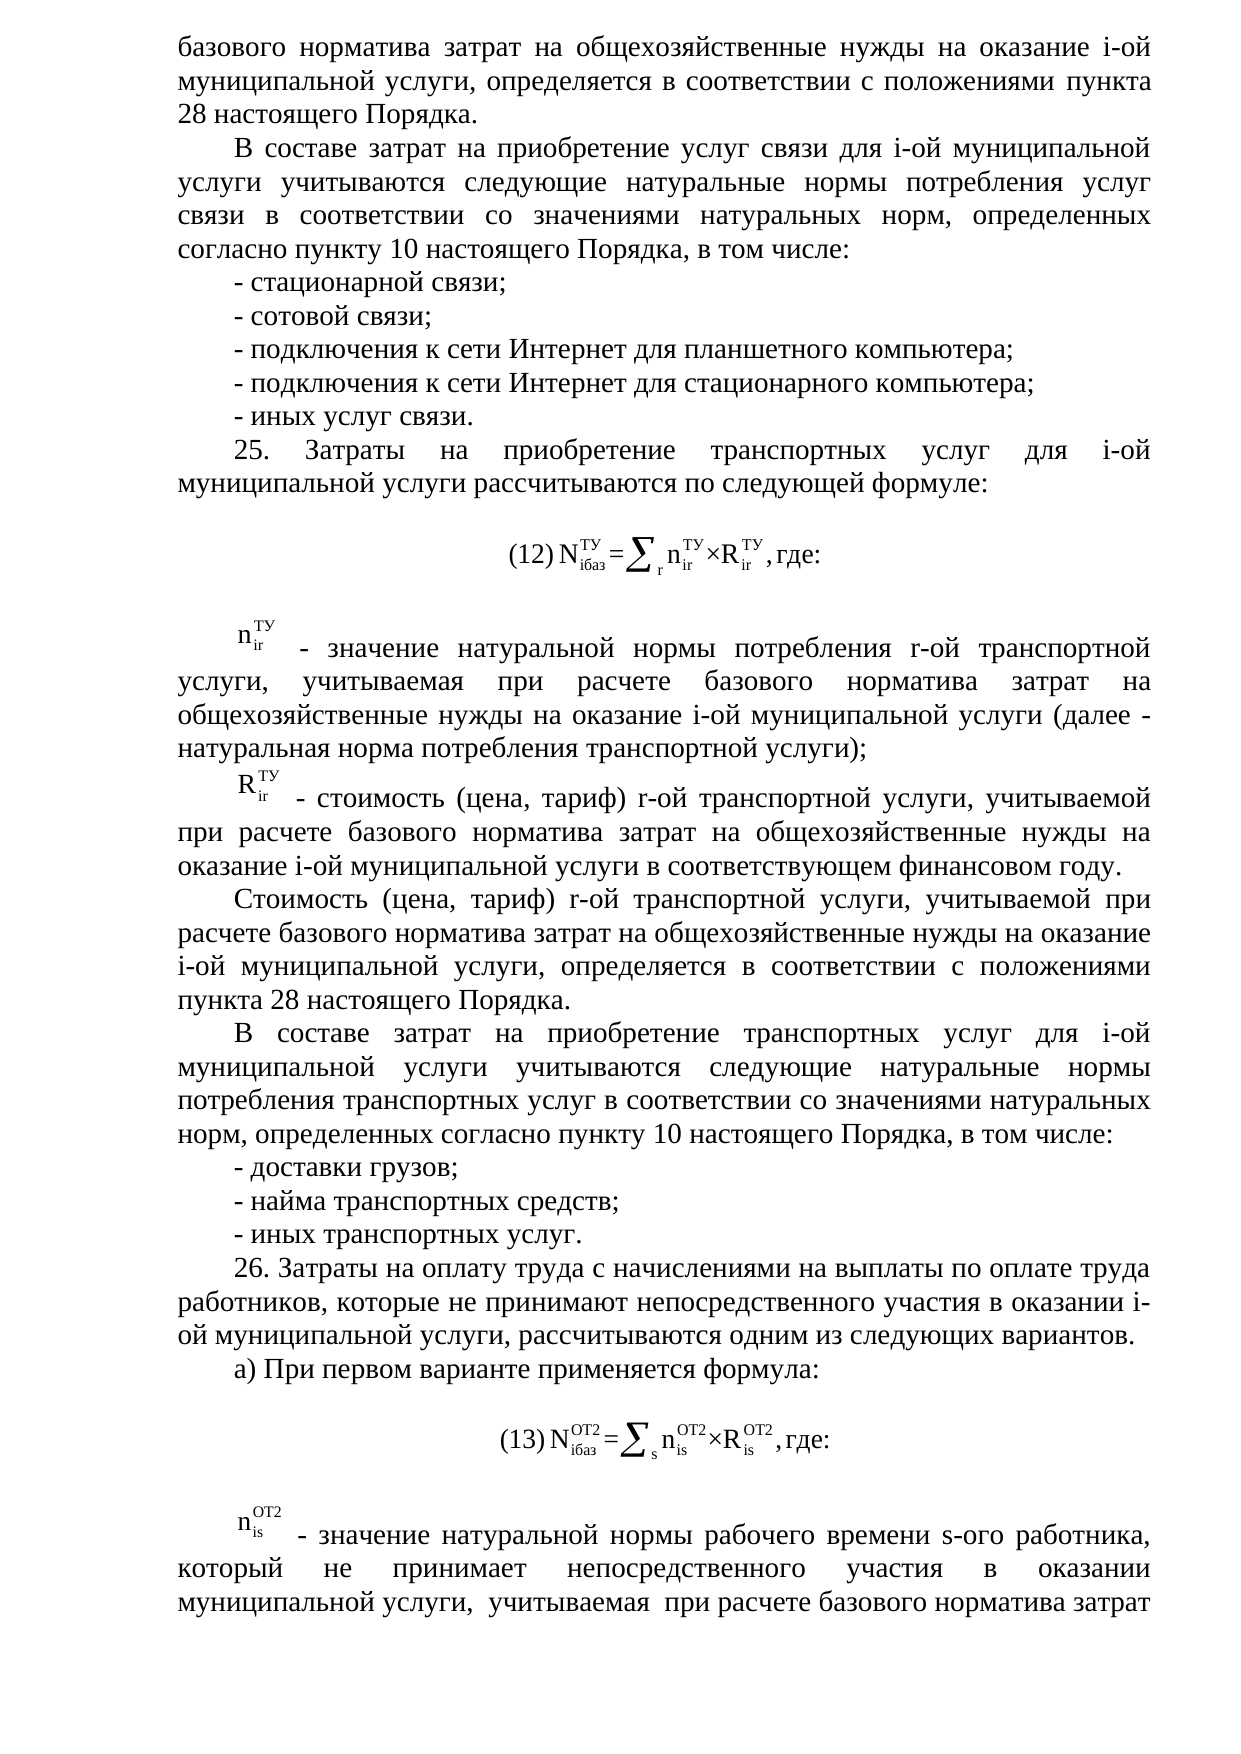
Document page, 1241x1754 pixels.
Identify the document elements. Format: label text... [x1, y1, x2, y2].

text 25. Затраты на приобретение транспортных услуг для i-ой муниципальной услуги рассчитываются по следующей формуле: [177, 432, 1152, 499]
text - подключения к сети Интернет для стационарного компьютера; [177, 365, 1152, 398]
text - подключения к сети Интернет для планшетного компьютера; [177, 331, 1152, 365]
text - сотовой связи; [177, 298, 1152, 331]
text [177, 1500, 1152, 1617]
text 26. Затраты на оплату труда с начислениями на выплаты по оплате труда работников, которые не принимают непосредственного участия в оказании i-ой муниципальной услуги, рассчитываются одним из следующих вариантов. [177, 1250, 1152, 1351]
text В составе затрат на приобретение услуг связи для i-ой муниципальной услуги учитываются следующие натуральные нормы потребления услуг связи в соответствии со значениями натуральных норм, определенных согласно пункту 10 настоящего Порядка, в том числе: [177, 130, 1152, 264]
text - стоимость (цена, тариф) r-ой транспортной услуги, учитываемой при расчете базового норматива затрат на общехозяйственные нужды на оказание i-ой муниципальной услуги в соответствующем финансовом году. [177, 764, 1152, 881]
text а) При первом варианте применяется формула: [177, 1351, 1152, 1384]
text Стоимость (цена, тариф) r-ой транспортной услуги, учитываемой при расчете базового норматива затрат на общехозяйственные нужды на оказание i-ой муниципальной услуги, определяется в соответствии с положениями пункта 28 настоящего Порядка. [177, 881, 1152, 1015]
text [177, 29, 1152, 130]
text - иных транспортных услуг. [177, 1217, 1152, 1250]
text - доставки грузов; [177, 1149, 1152, 1183]
text - стационарной связи; [177, 264, 1152, 298]
text - значение натуральной нормы потребления r-ой транспортной услуги, учитываемая при расчете базового норматива затрат на общехозяйственные нужды на оказание i-ой муниципальной услуги (далее - натуральная норма потребления транспортной услуги); [177, 613, 1152, 764]
text В составе затрат на приобретение транспортных услуг для i-ой муниципальной услуги учитываются следующие натуральные нормы потребления транспортных услуг в соответствии со значениями натуральных норм, определенных согласно пункту 10 настоящего Порядка, в том числе: [177, 1015, 1152, 1149]
text - иных услуг связи. [177, 398, 1152, 432]
text - найма транспортных средств; [177, 1183, 1152, 1217]
